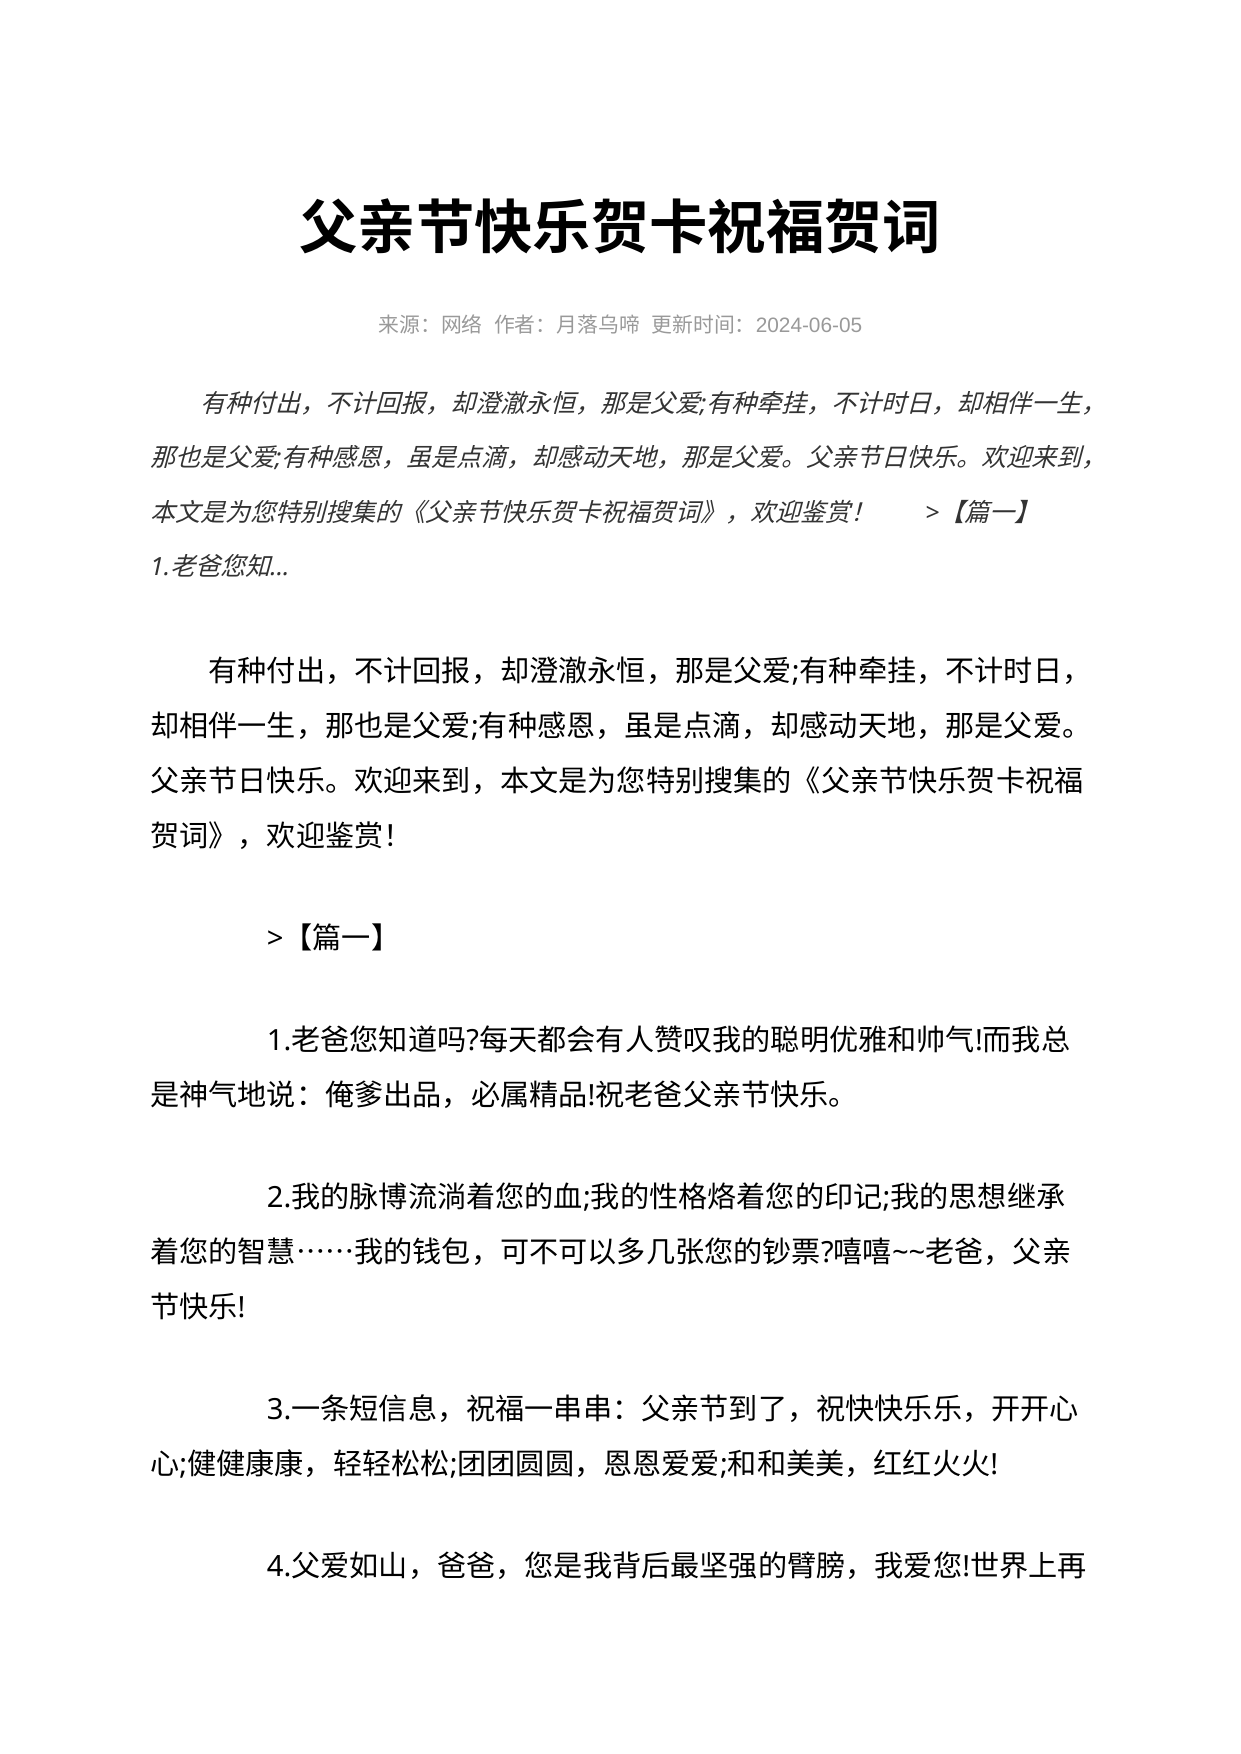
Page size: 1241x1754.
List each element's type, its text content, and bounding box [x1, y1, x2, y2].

text 有种付出，不计回报，却澄澈永恒，那是父爱;有种牵挂，不计时日，却相伴一生，那也是父爱;有种感恩，虽是点滴，却感动天地，那是父爱。父亲节日快乐。欢迎来到，本文是为您特别搜集的《父亲节快乐贺卡祝福贺词》，欢迎鉴赏！ [150, 648, 1090, 855]
subtitle 父亲节快乐贺卡祝福贺词 [150, 181, 1090, 266]
text 2.我的脉博流淌着您的血;我的性格烙着您的印记;我的思想继承着您的智慧……我的钱包，可不可以多几张您的钞票?嘻嘻~~老爸，父亲节快乐! [150, 1173, 1090, 1326]
text 3.一条短信息，祝福一串串：父亲节到了，祝快快乐乐，开开心心;健健康康，轻轻松松;团团圆圆，恩恩爱爱;和和美美，红红火火! [150, 1385, 1090, 1483]
text >【篇一】 [150, 914, 1090, 957]
text 1.老爸您知道吗?每天都会有人赞叹我的聪明优雅和帅气!而我总是神气地说：俺爹出品，必属精品!祝老爸父亲节快乐。 [150, 1016, 1090, 1114]
text 有种付出，不计回报，却澄澈永恒，那是父爱;有种牵挂，不计时日，却相伴一生，那也是父爱;有种感恩，虽是点滴，却感动天地，那是父爱。父亲节日快乐。欢迎来到，本文是为您特别搜集的《父亲节快乐贺卡祝福贺词》，欢迎鉴赏！ >【篇一】 1.老爸您知... [150, 383, 1090, 583]
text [150, 1542, 1090, 1585]
text 来源：网络 作者：月落乌啼 更新时间：2024-06-05 [150, 313, 1090, 337]
